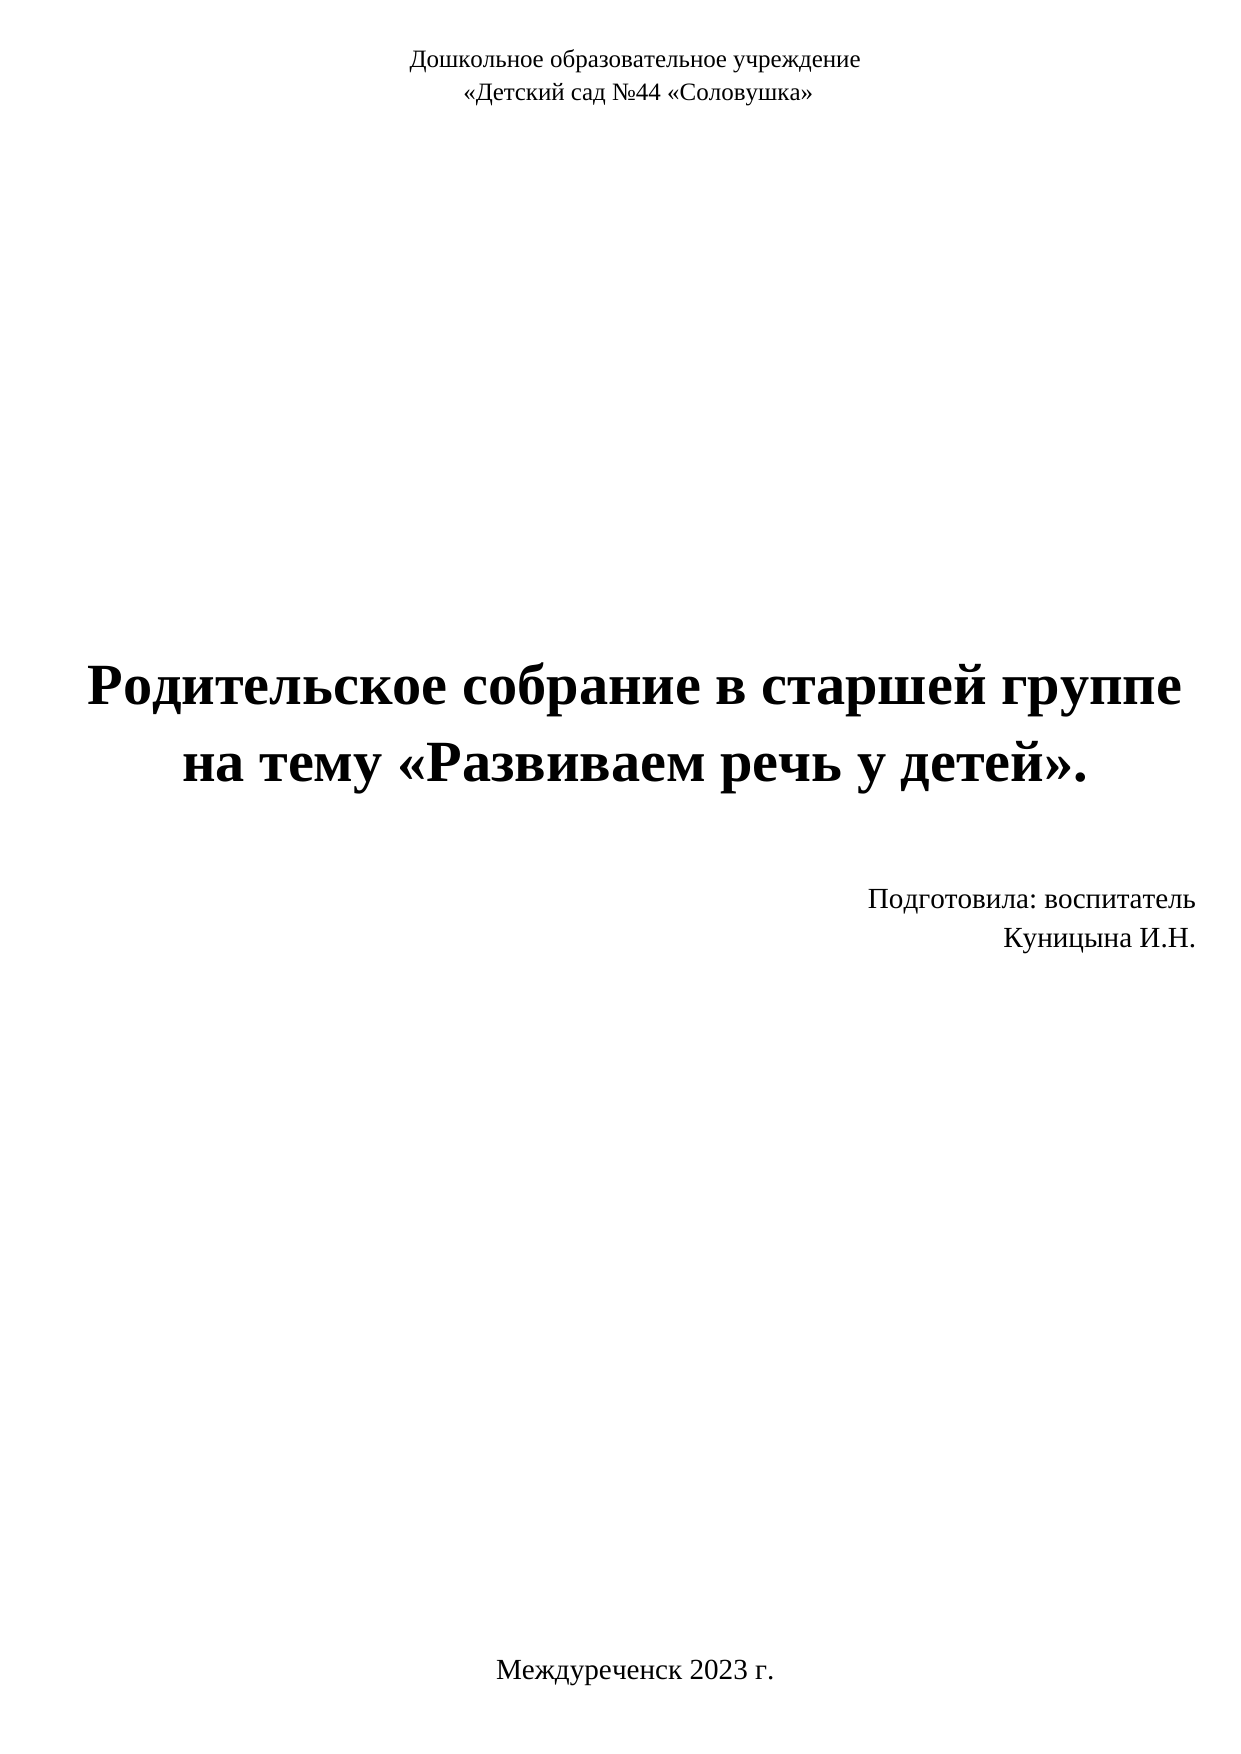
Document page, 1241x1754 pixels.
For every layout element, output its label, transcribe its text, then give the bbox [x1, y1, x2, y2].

text на тему «Развиваем речь у детей». [74, 727, 1196, 794]
text Куницына И.Н. [74, 920, 1196, 953]
text «Детский сад №44 «Соловушка» [74, 77, 1196, 106]
text Подготовила: воспитатель [74, 881, 1196, 915]
text Дошкольное образовательное учреждение [74, 44, 1196, 73]
text Родительское собрание в старшей группе [74, 650, 1196, 717]
text Междуреченск 2023 г. [74, 1652, 1196, 1686]
